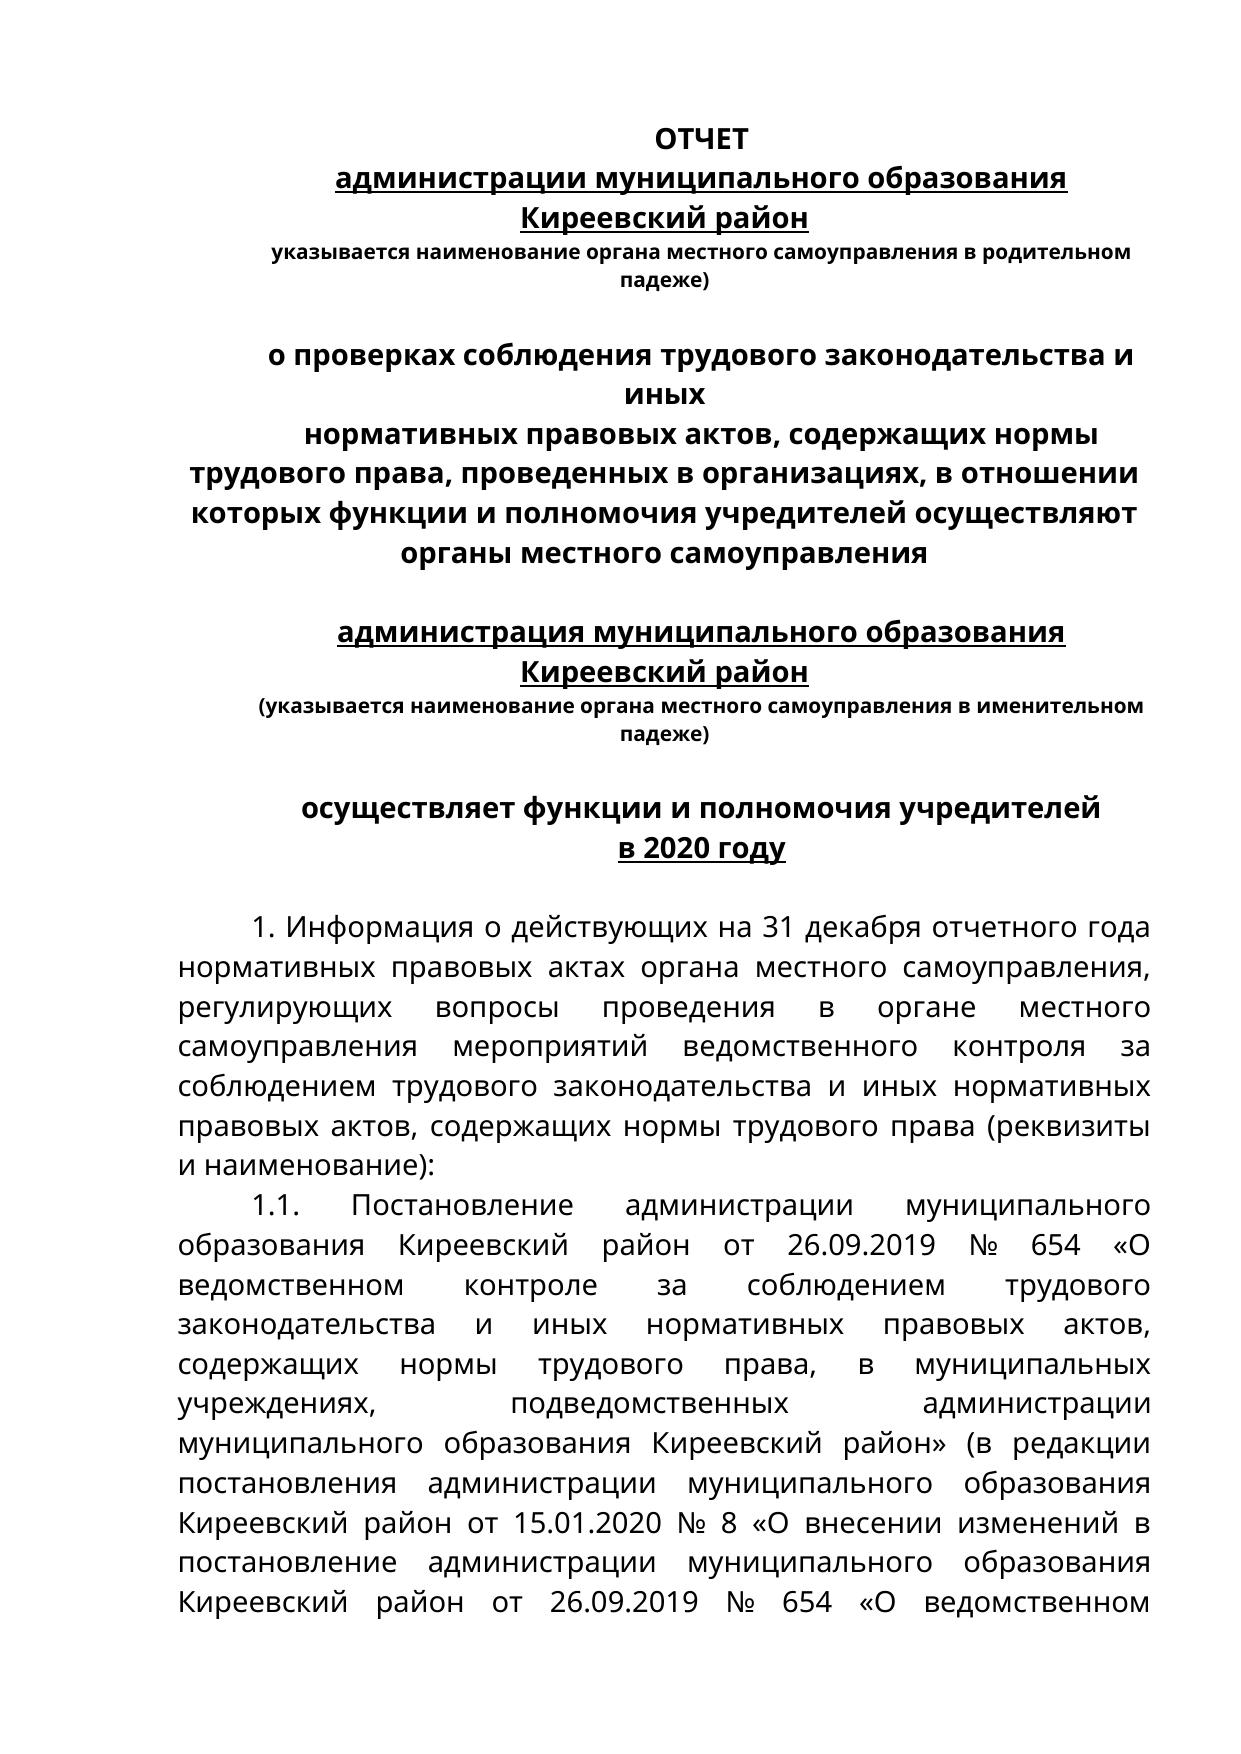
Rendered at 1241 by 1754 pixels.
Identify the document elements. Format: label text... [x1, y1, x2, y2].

text нормативных правовых актов, содержащих нормы трудового права, проведенных в организациях, в отношении которых функции и полномочия учредителей осуществляют органы местного самоуправления [177, 413, 1152, 572]
text администрация муниципального образования Киреевский район [177, 612, 1152, 691]
text (указывается наименование органа местного самоуправления в именительном падеже) [177, 691, 1152, 748]
text осуществляет функции и полномочия учредителей [177, 787, 1152, 827]
text о проверках соблюдения трудового законодательства и иных [177, 334, 1152, 413]
text администрации муниципального образования Киреевский район [177, 158, 1152, 237]
text указывается наименование органа местного самоуправления в родительном падеже) [177, 237, 1152, 294]
text ОТЧЕТ [177, 118, 1152, 158]
text в 2020 году [177, 827, 1152, 867]
text 1. Информация о действующих на 31 декабря отчетного года нормативных правовых актах органа местного самоуправления, регулирующих вопросы проведения в органе местного самоуправления мероприятий ведомственного контроля за соблюдением трудового законодательства и иных нормативных правовых актов, содержащих нормы трудового права (реквизиты и наименование): [177, 907, 1152, 1184]
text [177, 1184, 1152, 1621]
